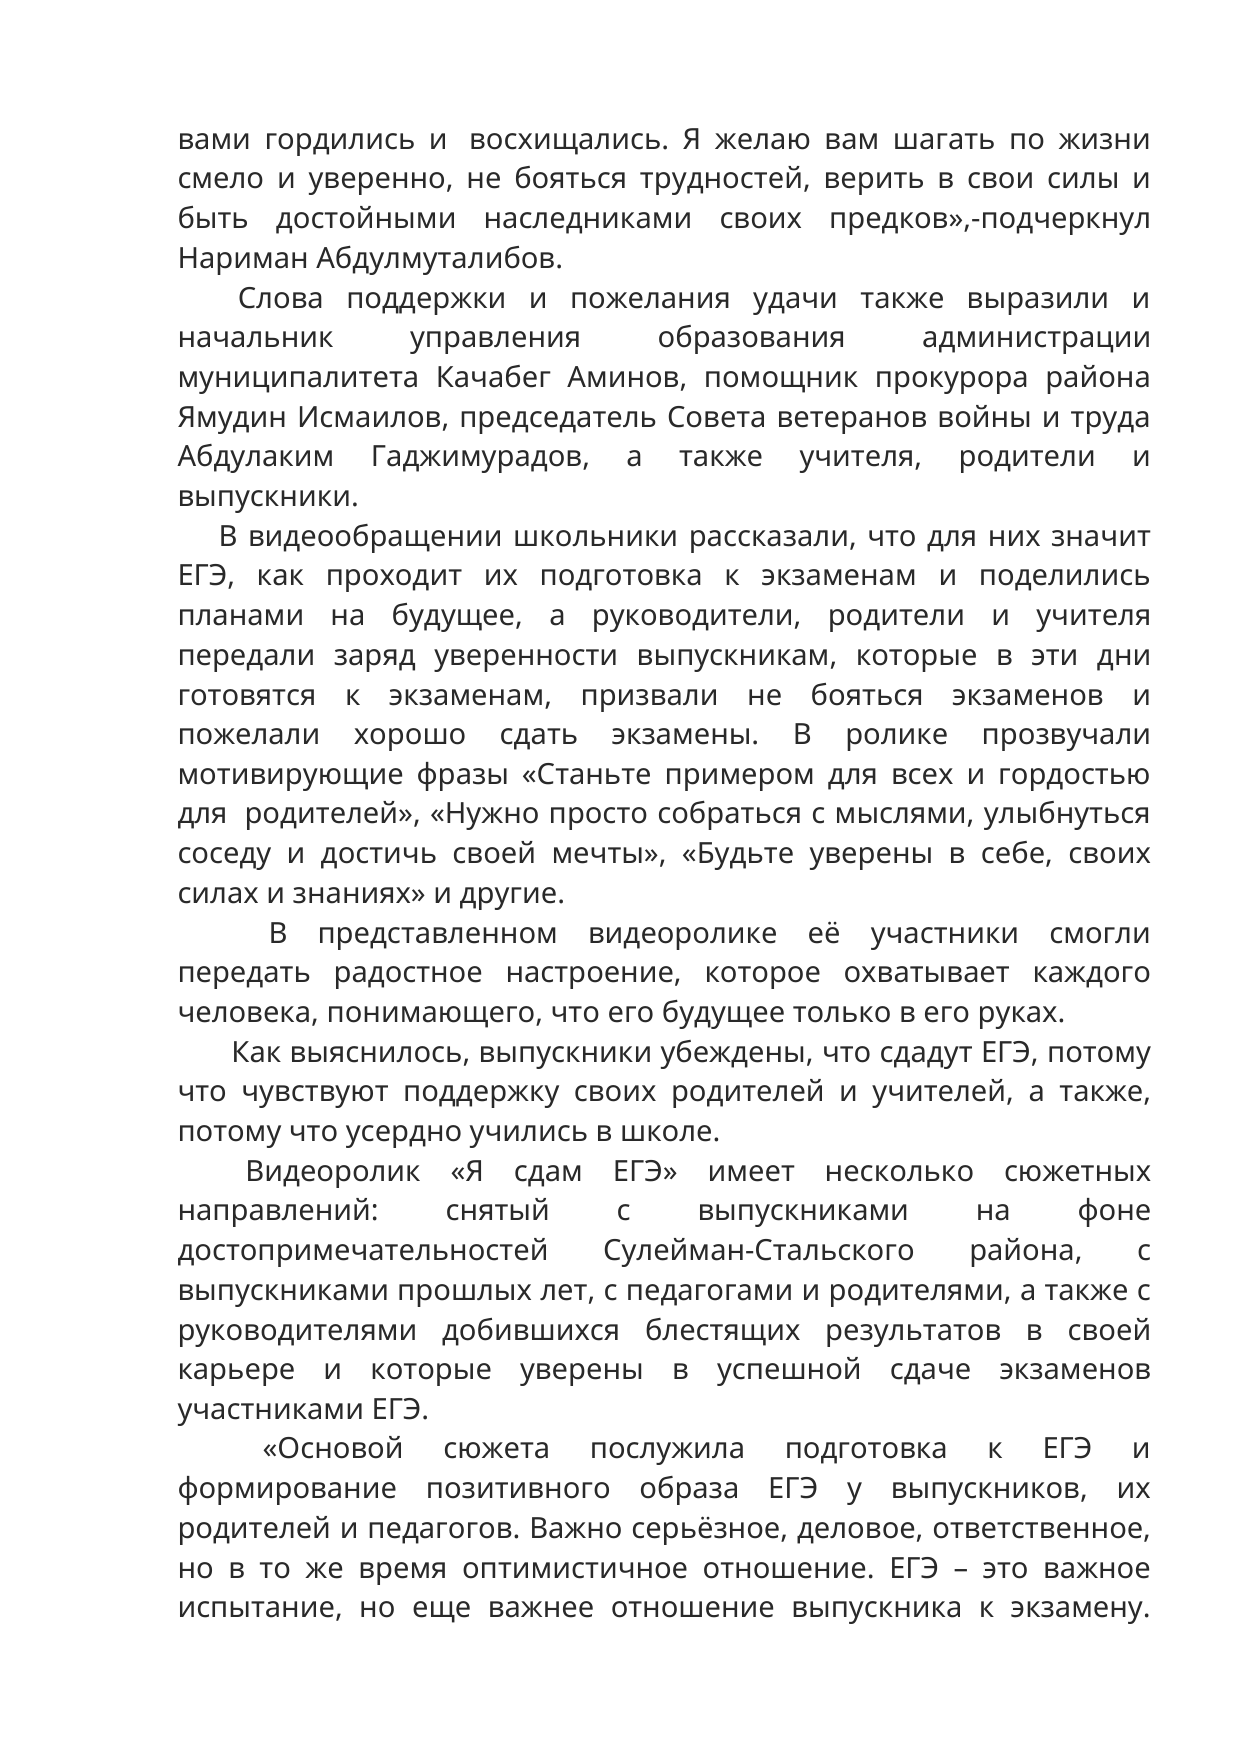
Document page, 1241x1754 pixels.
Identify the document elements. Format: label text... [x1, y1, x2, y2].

text В видеообращении школьники рассказали, что для них значит ЕГЭ, как проходит их подготовка к экзаменам и поделились планами на будущее, а руководители, родители и учителя передали заряд уверенности выпускникам, которые в эти дни готовятся к экзаменам, призвали не бояться экзаменов и пожелали хорошо сдать экзамены. В ролике прозвучали мотивирующие фразы «Станьте примером для всех и гордостью для родителей», «Нужно просто собраться с мыслями, улыбнуться соседу и достичь своей мечты», «Будьте уверены в себе, своих силах и знаниях» и другие. [177, 515, 1152, 912]
text Слова поддержки и пожелания удачи также выразили и начальник управления образования администрации муниципалитета Качабег Аминов, помощник прокурора района Ямудин Исмаилов, председатель Совета ветеранов войны и труда Абдулаким Гаджимурадов, а также учителя, родители и выпускники. [177, 277, 1152, 515]
text Как выяснилось, выпускники убеждены, что сдадут ЕГЭ, потому что чувствуют поддержку своих родителей и учителей, а также, потому что усердно учились в школе. [177, 1031, 1152, 1150]
text В представленном видеоролике её участники смогли передать радостное настроение, которое охватывает каждого человека, понимающего, что его будущее только в его руках. [177, 912, 1152, 1031]
text Видеоролик «Я сдам ЕГЭ» имеет несколько сюжетных направлений: снятый с выпускниками на фоне достопримечательностей Сулейман-Стальского района, с выпускниками прошлых лет, с педагогами и родителями, а также с руководителями добившихся блестящих результатов в своей карьере и которые уверены в успешной сдаче экзаменов участниками ЕГЭ. [177, 1150, 1152, 1428]
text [177, 1428, 1152, 1626]
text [177, 118, 1152, 277]
